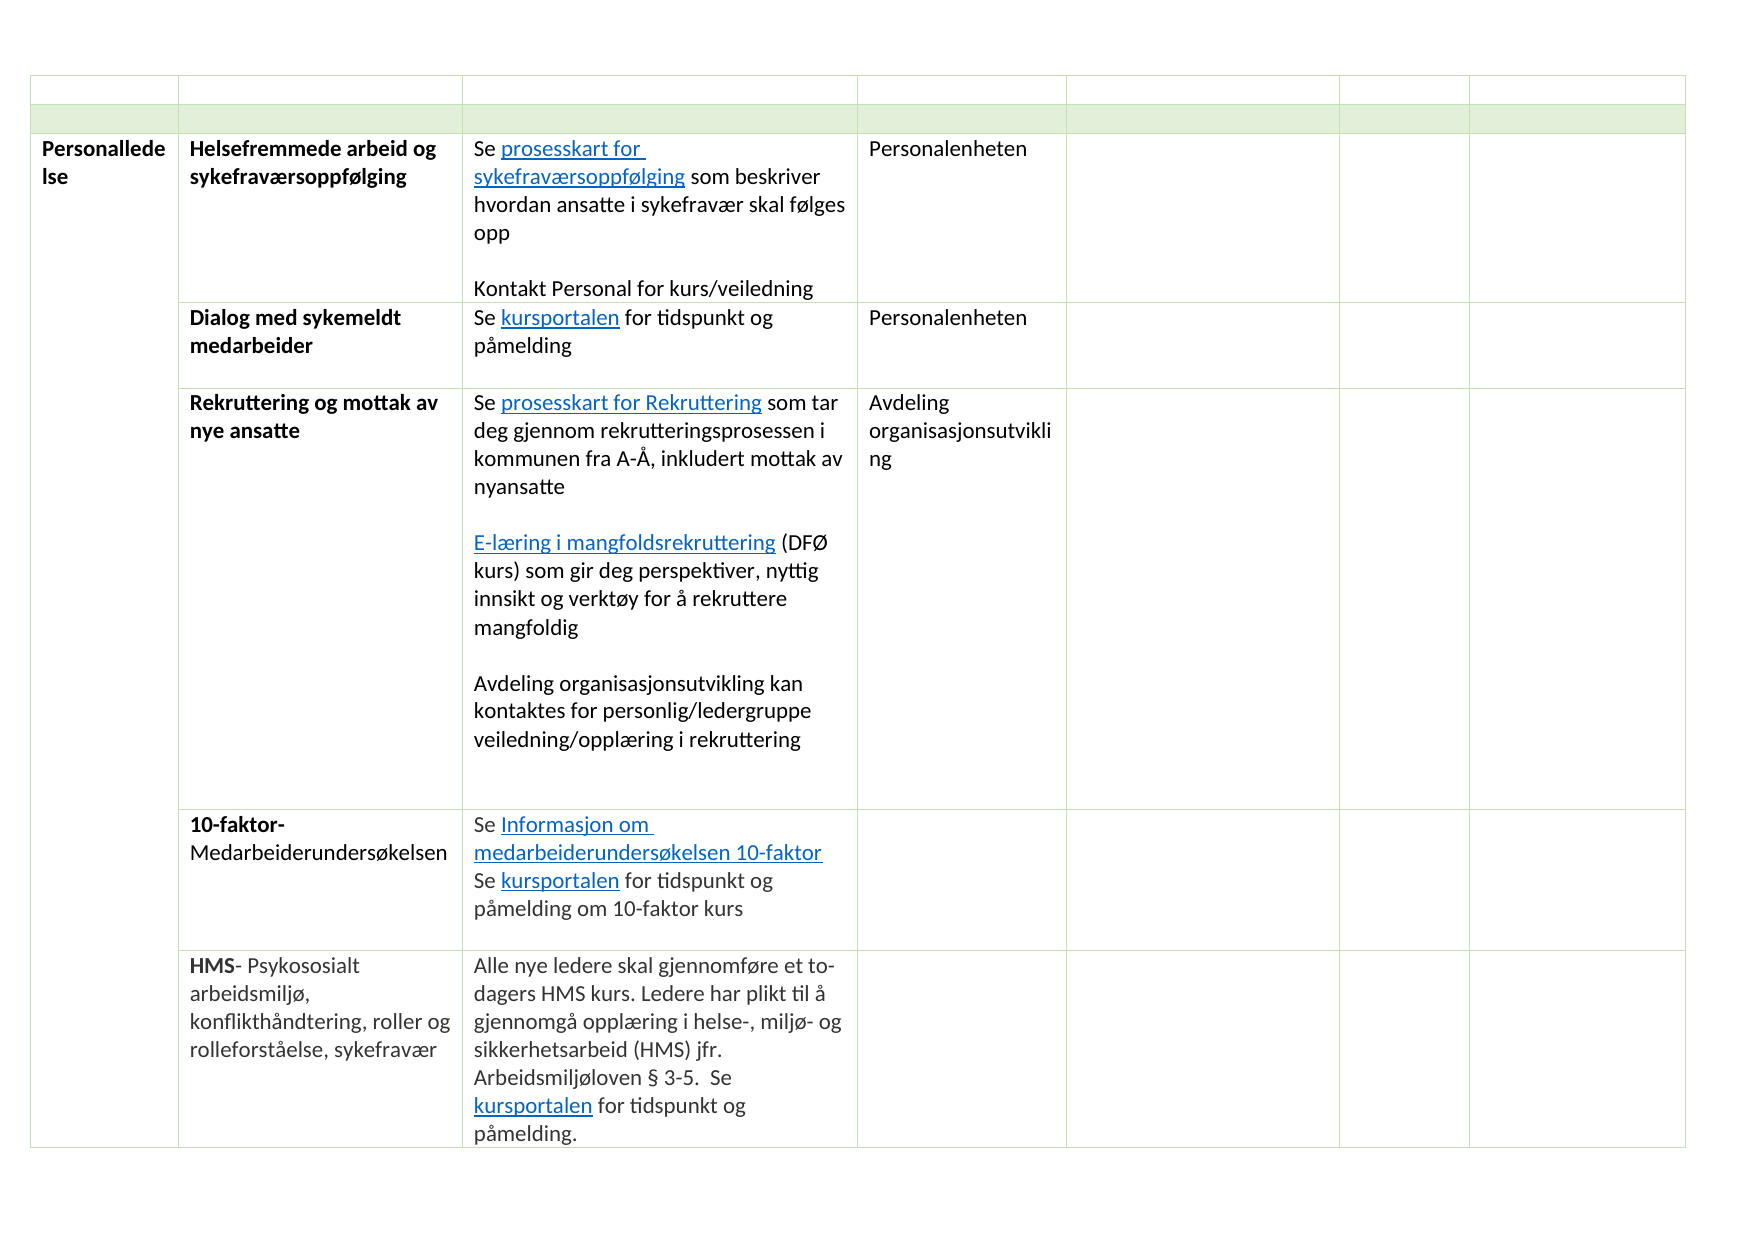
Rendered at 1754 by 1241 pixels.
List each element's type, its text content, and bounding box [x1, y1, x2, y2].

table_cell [179, 76, 462, 104]
table_cell [1340, 303, 1469, 387]
table_cell Personalenheten [858, 134, 1066, 302]
table_cell [1470, 76, 1685, 104]
table_cell [1470, 303, 1685, 387]
table_cell Se prosesskart for Rekruttering som tar deg gjennom rekrutteringsprosessen i kommunen fra A-Å, inkludert mottak av nyansatte E-læring i mangfoldsrekruttering (DFØ kurs) som gir deg perspektiver, nyttig innsikt og verktøy for å rekruttere mangfoldig Avdeling organisasjonsutvikling kan kontaktes for personlig/ledergruppe veiledning/opplæring i rekruttering [463, 389, 857, 809]
table_cell [1067, 134, 1339, 302]
table_cell [1067, 105, 1339, 133]
table_cell [463, 105, 857, 133]
table_cell Se Informasjon om medarbeiderundersøkelsen 10-faktor Se kursportalen for tidspunkt og påmelding om 10-faktor kurs [463, 810, 857, 950]
table_cell [1340, 76, 1469, 104]
table_cell 10-faktor- Medarbeiderundersøkelsen [179, 810, 462, 950]
table_cell [1340, 951, 1469, 1147]
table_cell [858, 76, 1066, 104]
table_cell [1340, 810, 1469, 950]
table_cell [1340, 105, 1469, 133]
table_cell Se kursportalen for tidspunkt og påmelding [463, 303, 857, 387]
table_cell [858, 105, 1066, 133]
table_cell Dialog med sykemeldt medarbeider [179, 303, 462, 387]
table_cell [1067, 389, 1339, 809]
table_cell [1340, 389, 1469, 809]
table_cell Alle nye ledere skal gjennomføre et to- dagers HMS kurs. Ledere har plikt til å gjennomgå opplæring i helse-, miljø- og sikkerhetsarbeid (HMS) jfr. Arbeidsmiljøloven § 3-5. Se kursportalen for tidspunkt og påmelding. [463, 951, 857, 1147]
table_cell [858, 951, 1066, 1147]
table_cell Helsefremmede arbeid og sykefraværsoppfølging [179, 134, 462, 302]
table_cell [1340, 134, 1469, 302]
table_cell [1067, 951, 1339, 1147]
table_cell Avdeling organisasjonsutvikling [858, 389, 1066, 809]
table_cell [179, 105, 462, 133]
table_cell [1470, 810, 1685, 950]
table_cell [1470, 134, 1685, 302]
table_cell Personalledelse [31, 134, 178, 1147]
table_cell [1470, 389, 1685, 809]
table_cell [1067, 303, 1339, 387]
table_cell Rekruttering og mottak av nye ansatte [179, 389, 462, 809]
table_cell [1470, 105, 1685, 133]
table_cell [31, 105, 178, 133]
table_cell Personalenheten [858, 303, 1066, 387]
table_cell [858, 810, 1066, 950]
table_cell [1067, 810, 1339, 950]
table_cell [1067, 76, 1339, 104]
table_cell Se prosesskart for sykefraværsoppfølging som beskriver hvordan ansatte i sykefravær skal følges opp Kontakt Personal for kurs/veiledning [463, 134, 857, 302]
table_cell [1470, 951, 1685, 1147]
table_cell HMS- Psykososialt arbeidsmiljø, konflikthåndtering, roller og rolleforståelse, sykefravær [179, 951, 462, 1147]
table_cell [463, 76, 857, 104]
